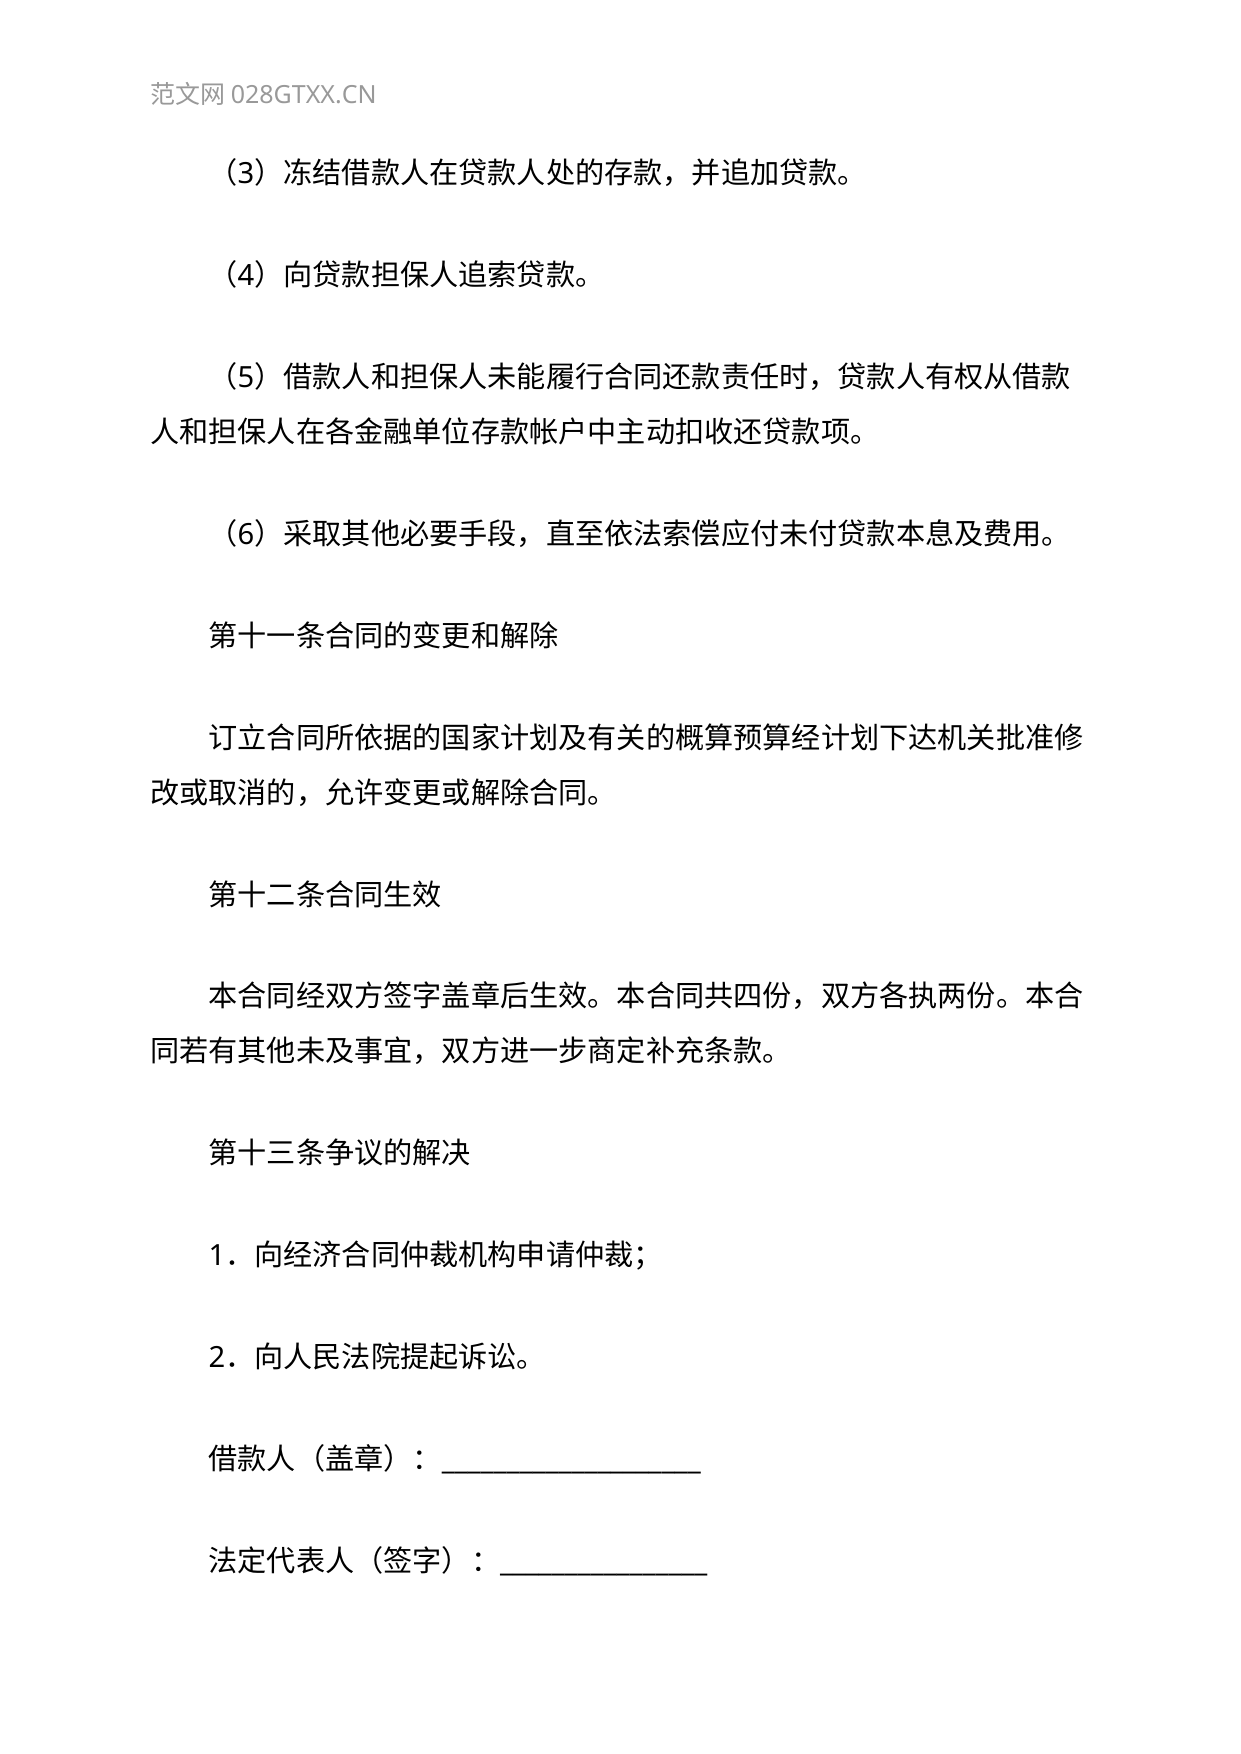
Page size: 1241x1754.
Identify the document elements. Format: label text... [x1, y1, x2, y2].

text （4）向贷款担保人追索贷款。 [150, 252, 1090, 294]
text 第十一条合同的变更和解除 [150, 613, 1090, 655]
text 订立合同所依据的国家计划及有关的概算预算经计划下达机关批准修改或取消的，允许变更或解除合同。 [150, 714, 1090, 812]
text 本合同经双方签字盖章后生效。本合同共四份，双方各执两份。本合同若有其他未及事宜，双方进一步商定补充条款。 [150, 973, 1090, 1070]
text 1．向经济合同仲裁机构申请仲裁； [150, 1231, 1090, 1274]
text 借款人（盖章）：____________________ [150, 1435, 1090, 1478]
text （6）采取其他必要手段，直至依法索偿应付未付贷款本息及费用。 [150, 511, 1090, 553]
text 法定代表人（签字）：________________ [150, 1537, 1090, 1580]
text 第十二条合同生效 [150, 871, 1090, 913]
text （3）冻结借款人在贷款人处的存款，并追加贷款。 [150, 150, 1090, 192]
text （5）借款人和担保人未能履行合同还款责任时，贷款人有权从借款人和担保人在各金融单位存款帐户中主动扣收还贷款项。 [150, 354, 1090, 451]
text 2．向人民法院提起诉讼。 [150, 1333, 1090, 1376]
text 第十三条争议的解决 [150, 1129, 1090, 1172]
